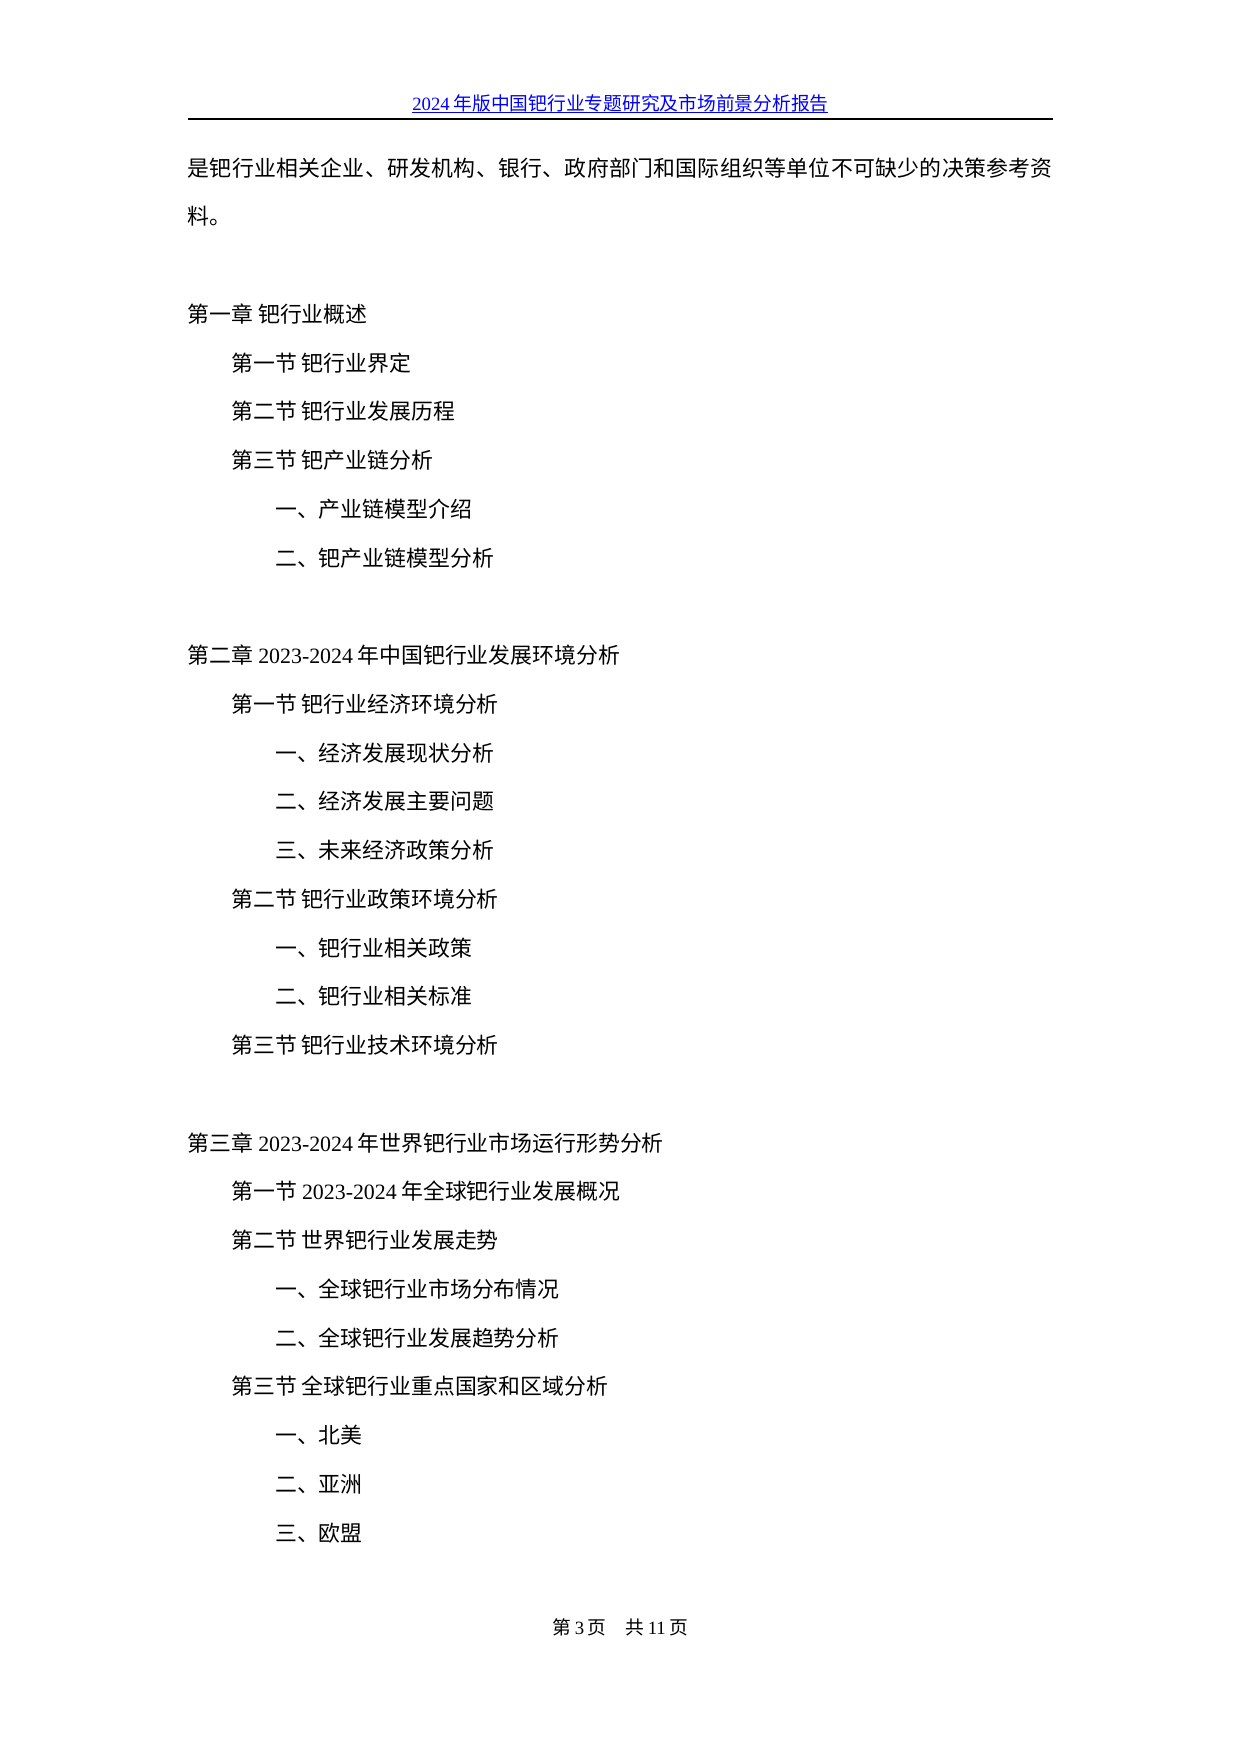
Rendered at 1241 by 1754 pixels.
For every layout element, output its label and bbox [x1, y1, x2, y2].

text [187, 150, 1053, 1548]
